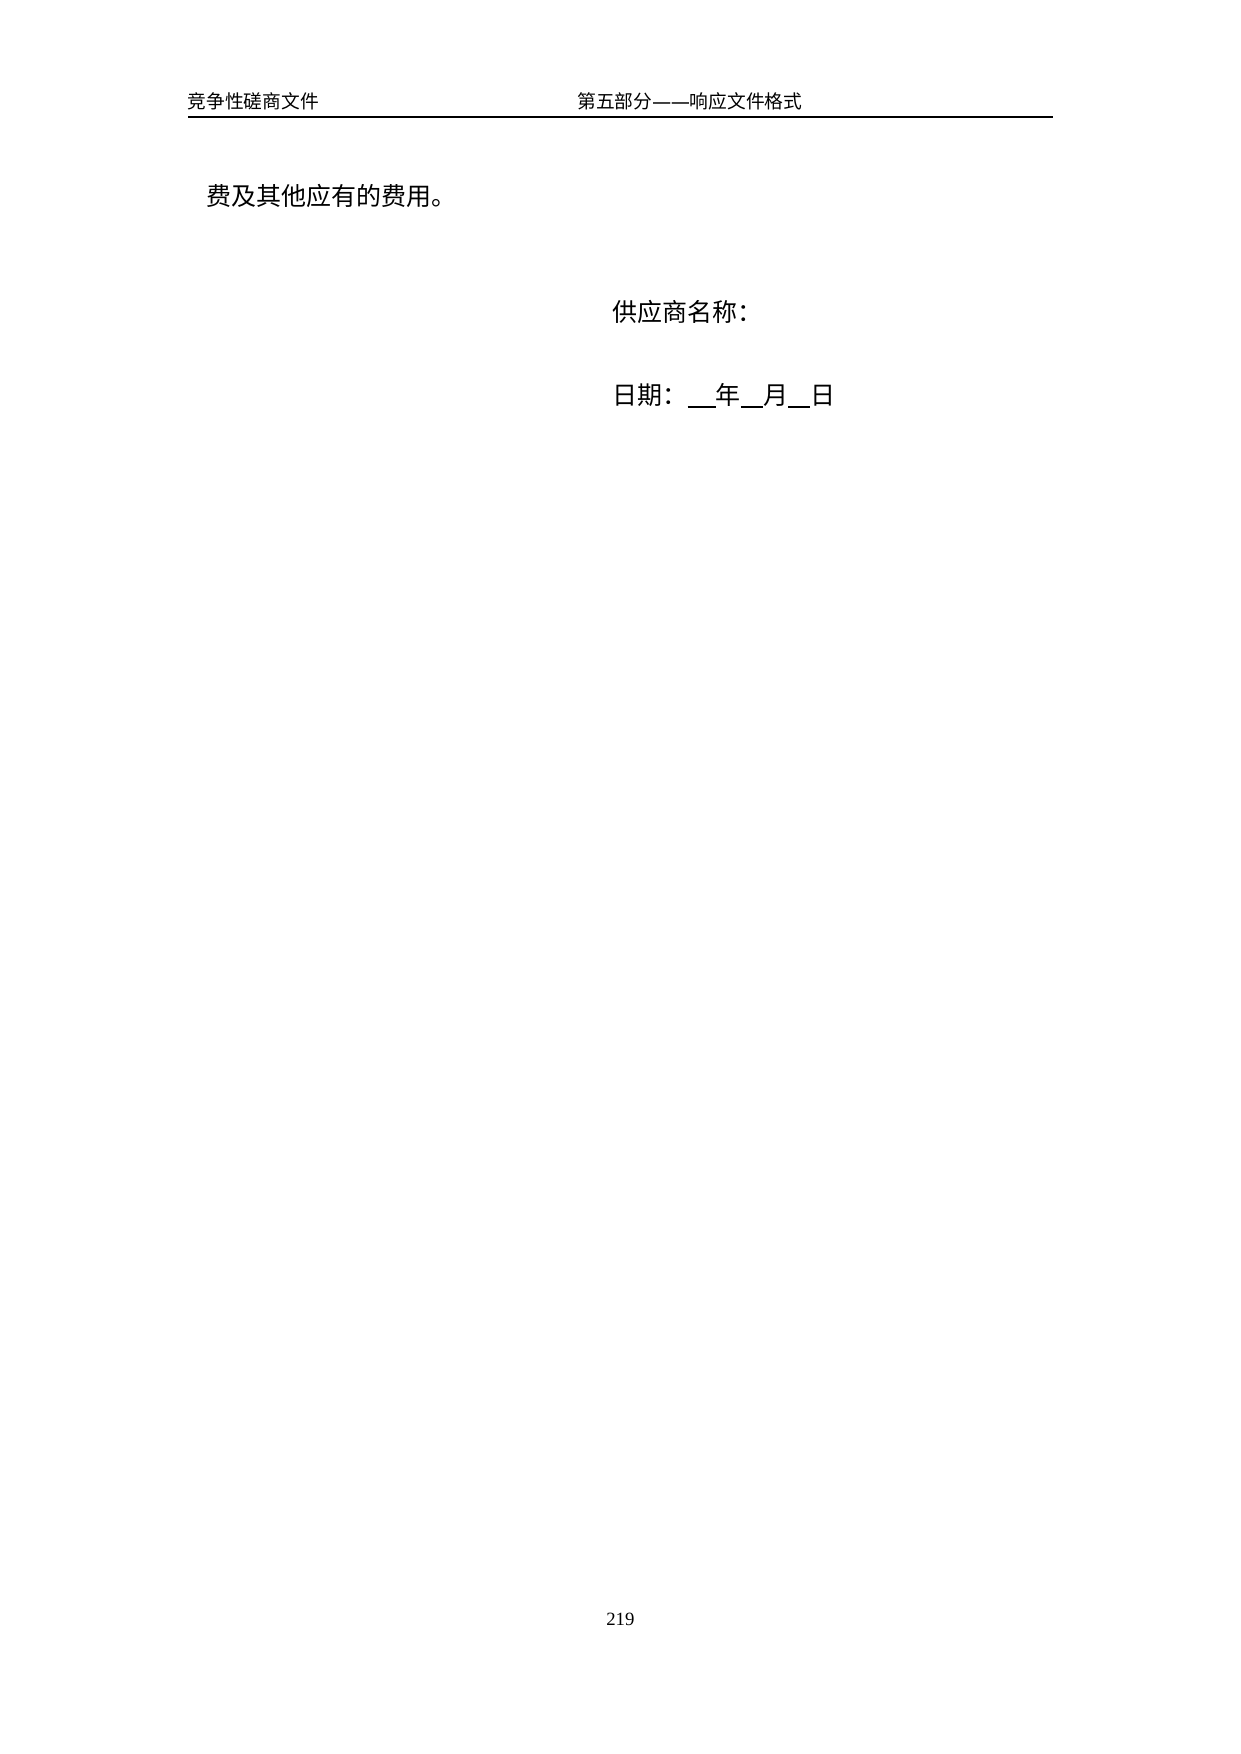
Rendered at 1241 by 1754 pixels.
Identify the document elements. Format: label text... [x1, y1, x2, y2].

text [206, 162, 1053, 227]
text 日期： 年 月 日 [187, 361, 1053, 426]
text 供应商名称： [187, 278, 1053, 343]
